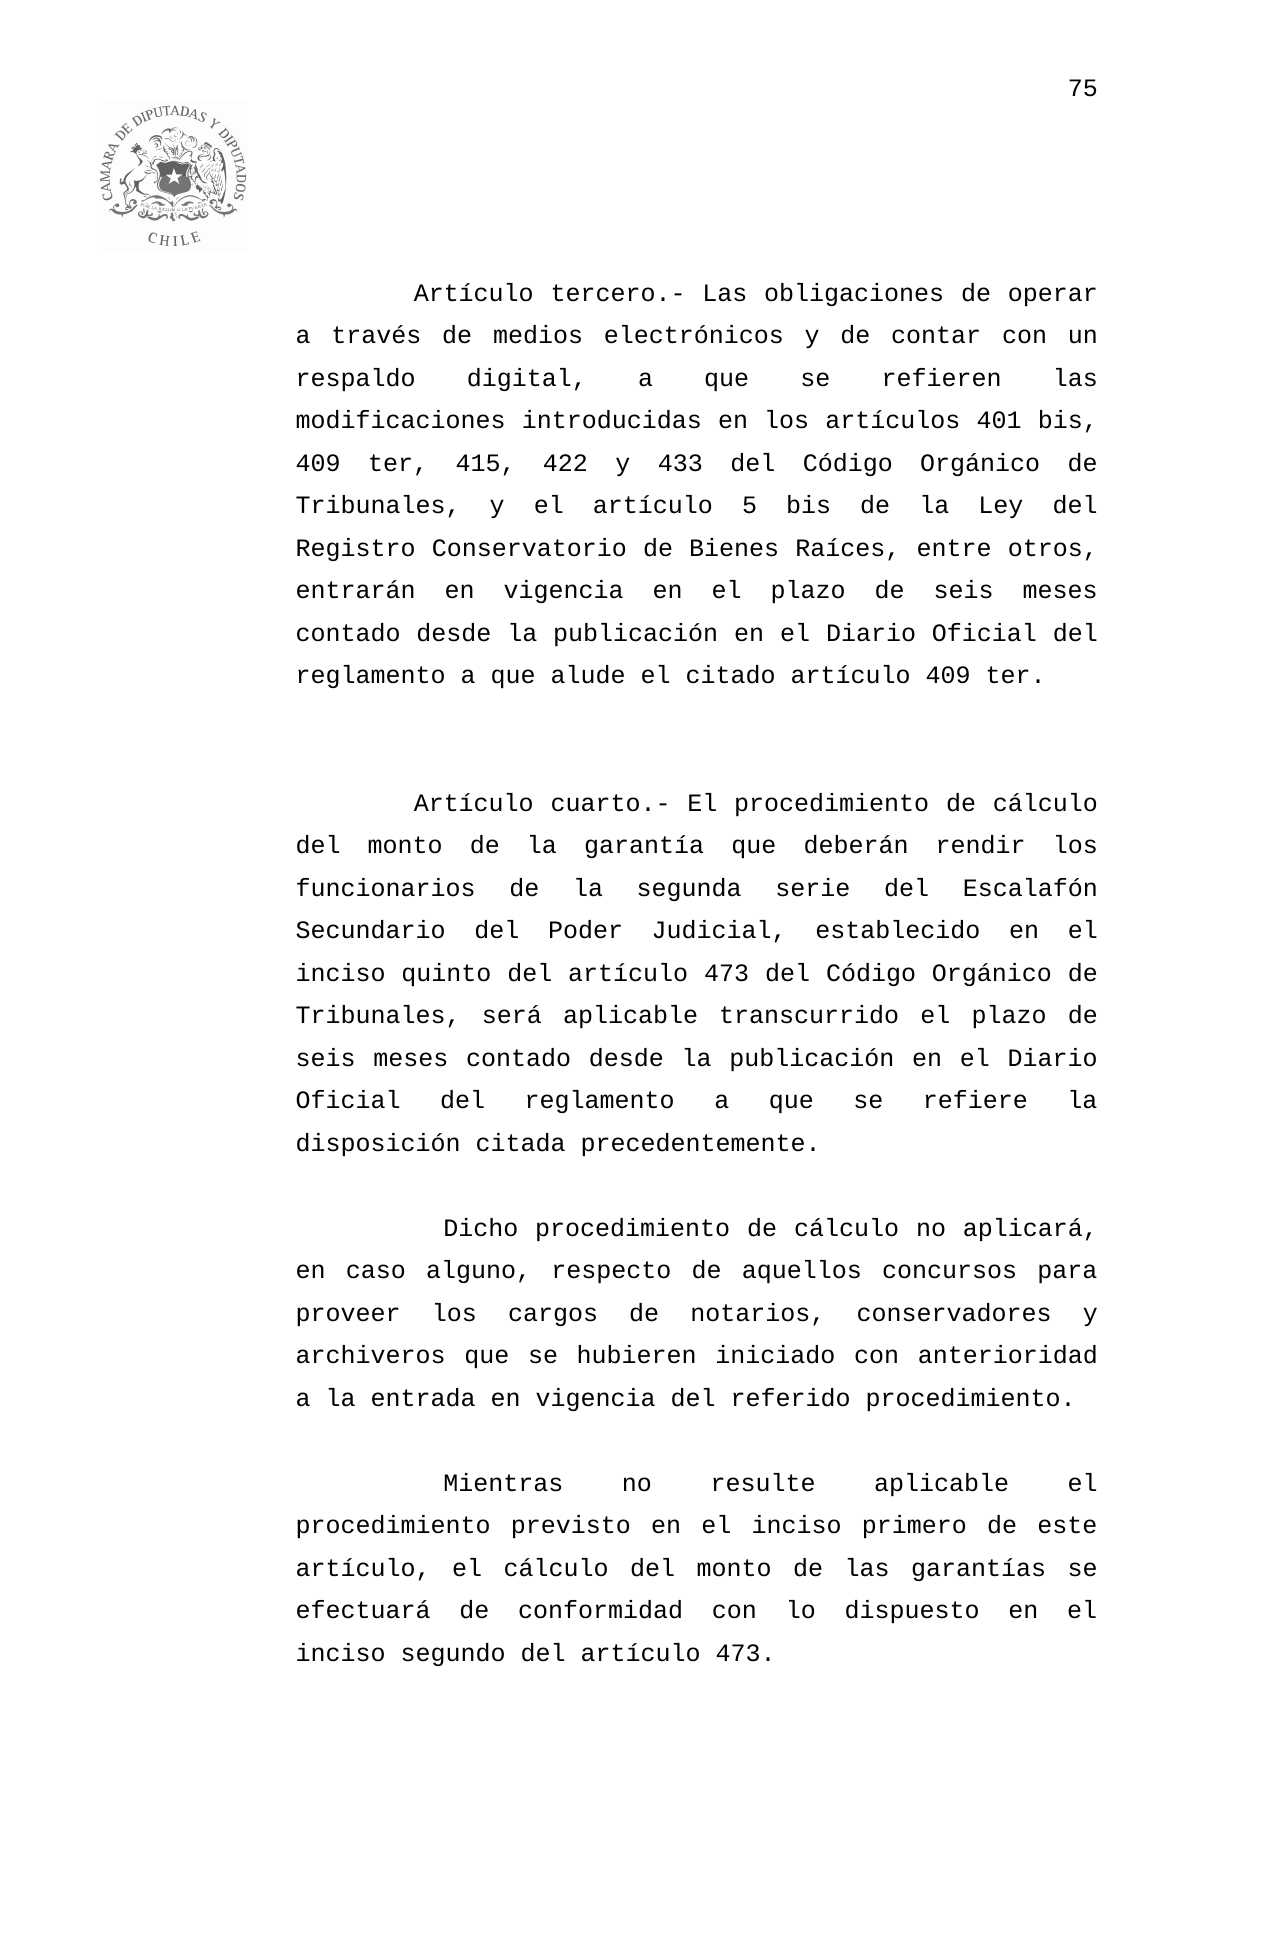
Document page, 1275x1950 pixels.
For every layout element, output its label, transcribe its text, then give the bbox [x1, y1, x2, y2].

text Artículo cuarto.- El procedimiento de cálculo del monto de la garantía que deberán rendir los funcionarios de la segunda serie del Escalafón Secundario del Poder Judicial, establecido en el inciso quinto del artículo 473 del Código Orgánico de Tribunales, será aplicable transcurrido el plazo de seis meses contado desde la publicación en el Diario Oficial del reglamento a que se refiere la disposición citada precedentemente. [295, 791, 1098, 1159]
text Mientras no resulte aplicable el procedimiento previsto en el inciso primero de este artículo, el cálculo del monto de las garantías se efectuará de conformidad con lo dispuesto en el inciso segundo del artículo 473. [295, 1471, 1098, 1669]
text Artículo tercero.- Las obligaciones de operar a través de medios electrónicos y de contar con un respaldo digital, a que se refieren las modificaciones introducidas en los artículos 401 bis, 409 ter, 415, 422 y 433 del Código Orgánico de Tribunales, y el artículo 5 bis de la Ley del Registro Conservatorio de Bienes Raíces, entre otros, entrarán en vigencia en el plazo de seis meses contado desde la publicación en el Diario Oficial del reglamento a que alude el citado artículo 409 ter. [295, 281, 1098, 691]
picture [97, 101, 249, 252]
text Dicho procedimiento de cálculo no aplicará, en caso alguno, respecto de aquellos concursos para proveer los cargos de notarios, conservadores y archiveros que se hubieren iniciado con anterioridad a la entrada en vigencia del referido procedimiento. [295, 1216, 1098, 1414]
